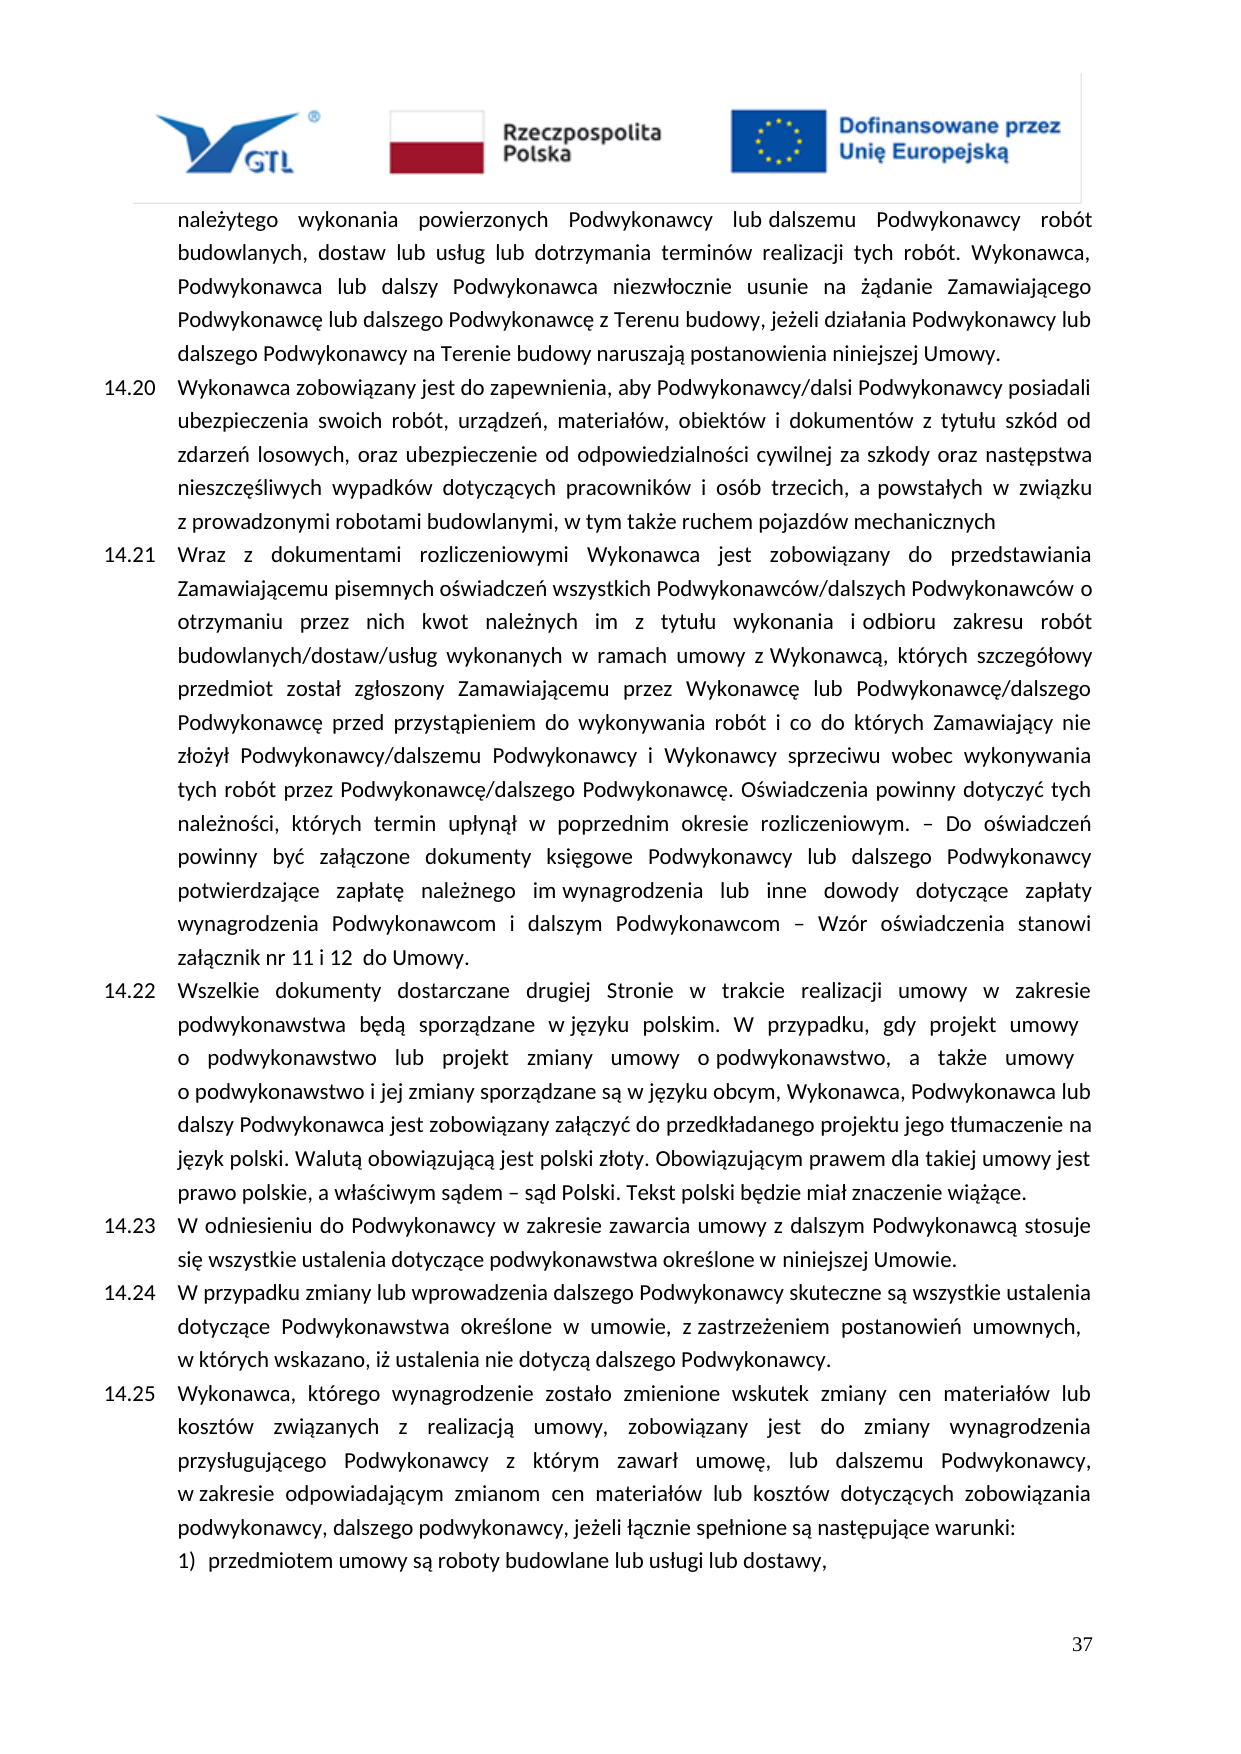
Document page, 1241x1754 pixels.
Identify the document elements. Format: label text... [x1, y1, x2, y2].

list Wszelkie dokumenty dostarczane drugiej Stronie w trakcie realizacji umowy w zakresie podwykonawstwa będą sporządzane w języku polskim. W przypadku, gdy projekt umowy o podwykonawstwo lub projekt zmiany umowy o podwykonawstwo, a także umowy o podwykonawstwo i jej zmiany sporządzane są w języku obcym, Wykonawca, Podwykonawca lub dalszy Podwykonawca jest zobowiązany załączyć do przedkładanego projektu jego tłumaczenie na język polski. Walutą obowiązującą jest polski złoty. Obowiązującym prawem dla takiej umowy jest prawo polskie, a właściwym sądem – sąd Polski. Tekst polski będzie miał znaczenie wiążące. [103, 976, 1093, 1206]
list W odniesieniu do Podwykonawcy w zakresie zawarcia umowy z dalszym Podwykonawcą stosuje się wszystkie ustalenia dotyczące podwykonawstwa określone w niniejszej Umowie. [103, 1211, 1093, 1273]
picture [132, 73, 1083, 205]
list Wraz z dokumentami rozliczeniowymi Wykonawca jest zobowiązany do przedstawiania Zamawiającemu pisemnych oświadczeń wszystkich Podwykonawców/dalszych Podwykonawców o otrzymaniu przez nich kwot należnych im z tytułu wykonania i odbioru zakresu robót budowlanych/dostaw/usług wykonanych w ramach umowy z Wykonawcą, których szczegółowy przedmiot został zgłoszony Zamawiającemu przez Wykonawcę lub Podwykonawcę/dalszego Podwykonawcę przed przystąpieniem do wykonywania robót i co do których Zamawiający nie złożył Podwykonawcy/dalszemu Podwykonawcy i Wykonawcy sprzeciwu wobec wykonywania tych robót przez Podwykonawcę/dalszego Podwykonawcę. Oświadczenia powinny dotyczyć tych należności, których termin upłynął w poprzednim okresie rozliczeniowym. – Do oświadczeń powinny być załączone dokumenty księgowe Podwykonawcy lub dalszego Podwykonawcy potwierdzające zapłatę należnego im wynagrodzenia lub inne dowody dotyczące zapłaty wynagrodzenia Podwykonawcom i dalszym Podwykonawcom – Wzór oświadczenia stanowi załącznik nr 11 i 12 do Umowy. [103, 540, 1093, 971]
list W przypadku zmiany lub wprowadzenia dalszego Podwykonawcy skuteczne są wszystkie ustalenia dotyczące Podwykonawstwa określone w umowie, z zastrzeżeniem postanowień umownych, w których wskazano, iż ustalenia nie dotyczą dalszego Podwykonawcy. [103, 1278, 1093, 1373]
list przedmiotem umowy są roboty budowlane lub usługi lub dostawy, [177, 1547, 1093, 1575]
list Wykonawca zobowiązany jest do zapewnienia, aby Podwykonawcy/dalsi Podwykonawcy posiadali ubezpieczenia swoich robót, urządzeń, materiałów, obiektów i dokumentów z tytułu szkód od zdarzeń losowych, oraz ubezpieczenie od odpowiedzialności cywilnej za szkody oraz następstwa nieszczęśliwych wypadków dotyczących pracowników i osób trzecich, a powstałych w związku z prowadzonymi robotami budowlanymi, w tym także ruchem pojazdów mechanicznych [103, 373, 1093, 535]
list Wykonawca, którego wynagrodzenie zostało zmienione wskutek zmiany cen materiałów lub kosztów związanych z realizacją umowy, zobowiązany jest do zmiany wynagrodzenia przysługującego Podwykonawcy z którym zawarł umowę, lub dalszemu Podwykonawcy, w zakresie odpowiadającym zmianom cen materiałów lub kosztów dotyczących zobowiązania podwykonawcy, dalszego podwykonawcy, jeżeli łącznie spełnione są następujące warunki: [103, 1379, 1093, 1541]
